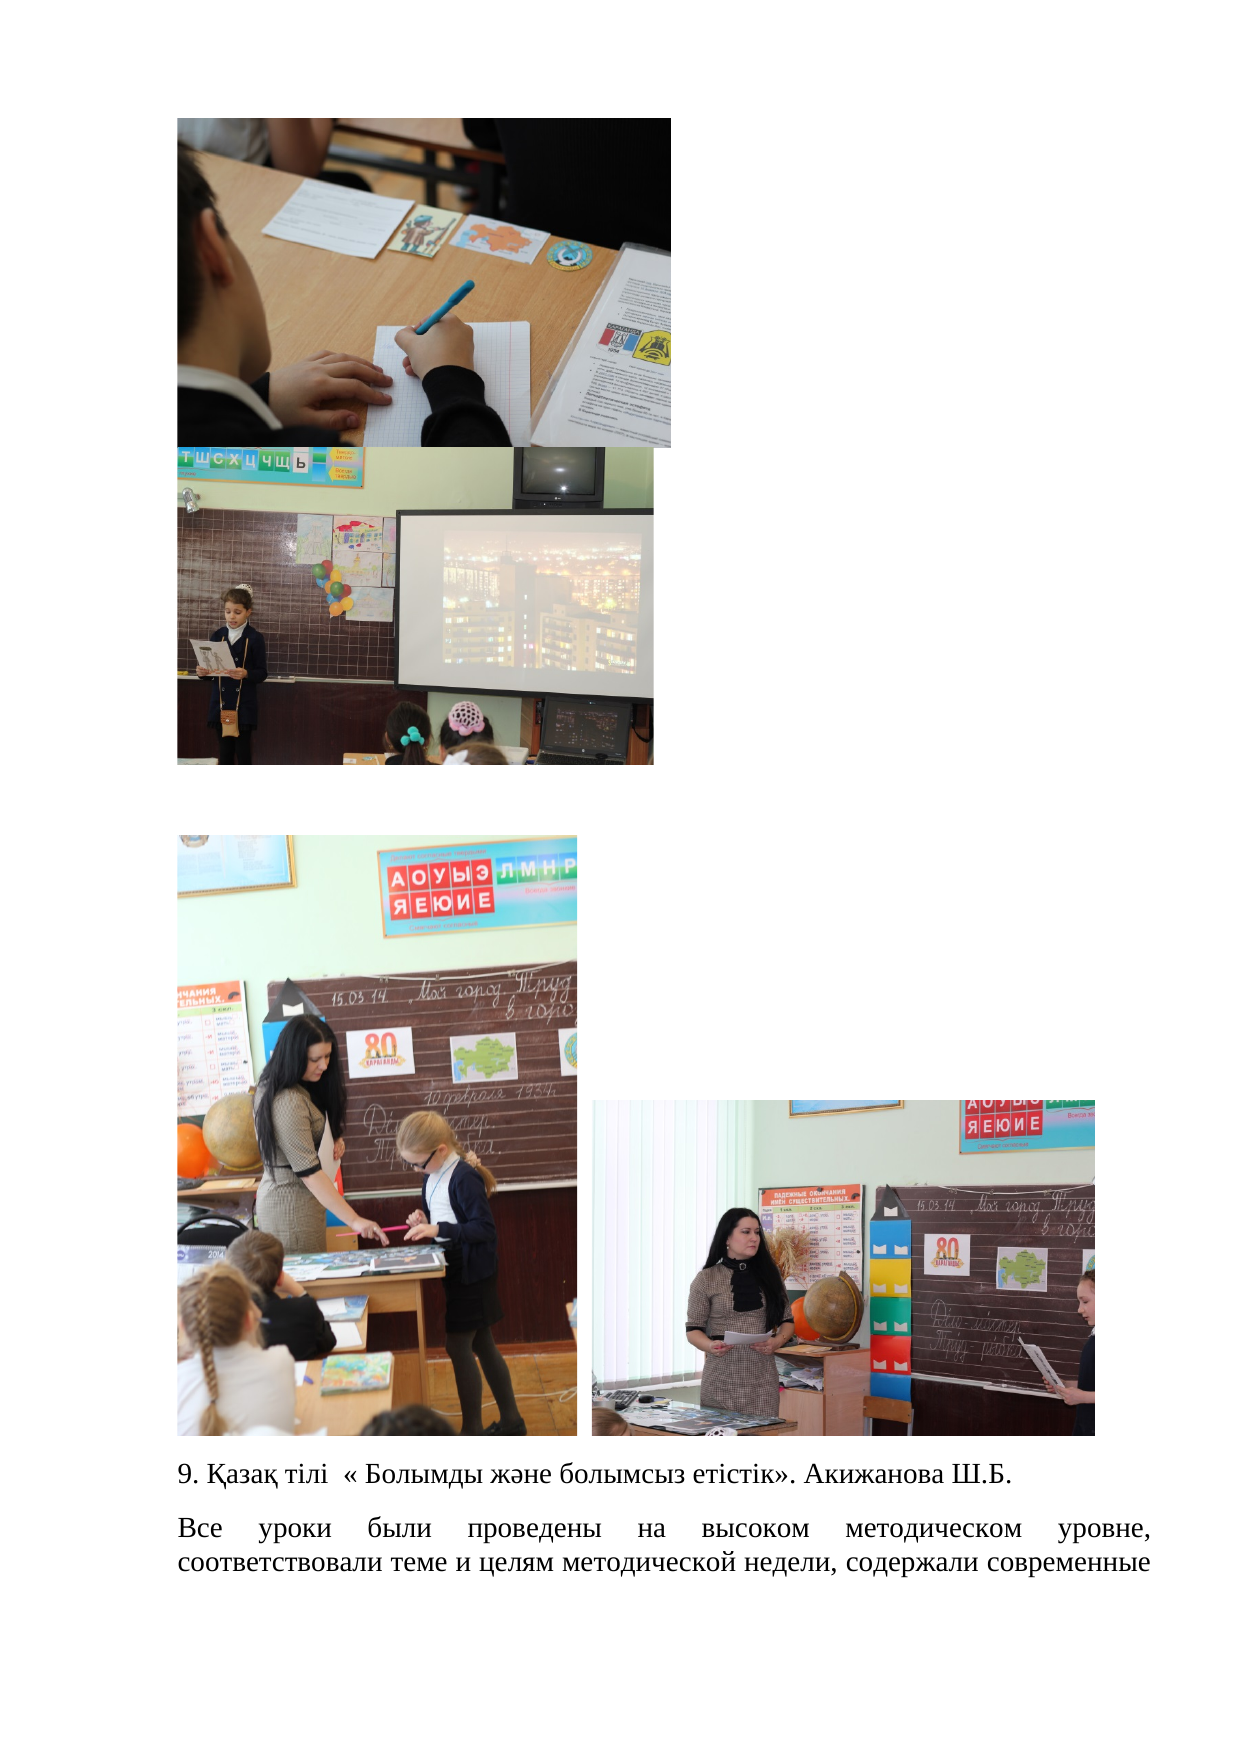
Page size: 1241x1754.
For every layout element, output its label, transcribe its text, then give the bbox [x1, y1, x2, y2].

text 9. Қазақ тілі « Болымды және болымсыз етістік». Акижанова Ш.Б. [177, 1456, 1152, 1490]
picture [591, 1100, 1095, 1436]
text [177, 1511, 1152, 1578]
picture [177, 118, 671, 765]
picture [177, 835, 578, 1436]
